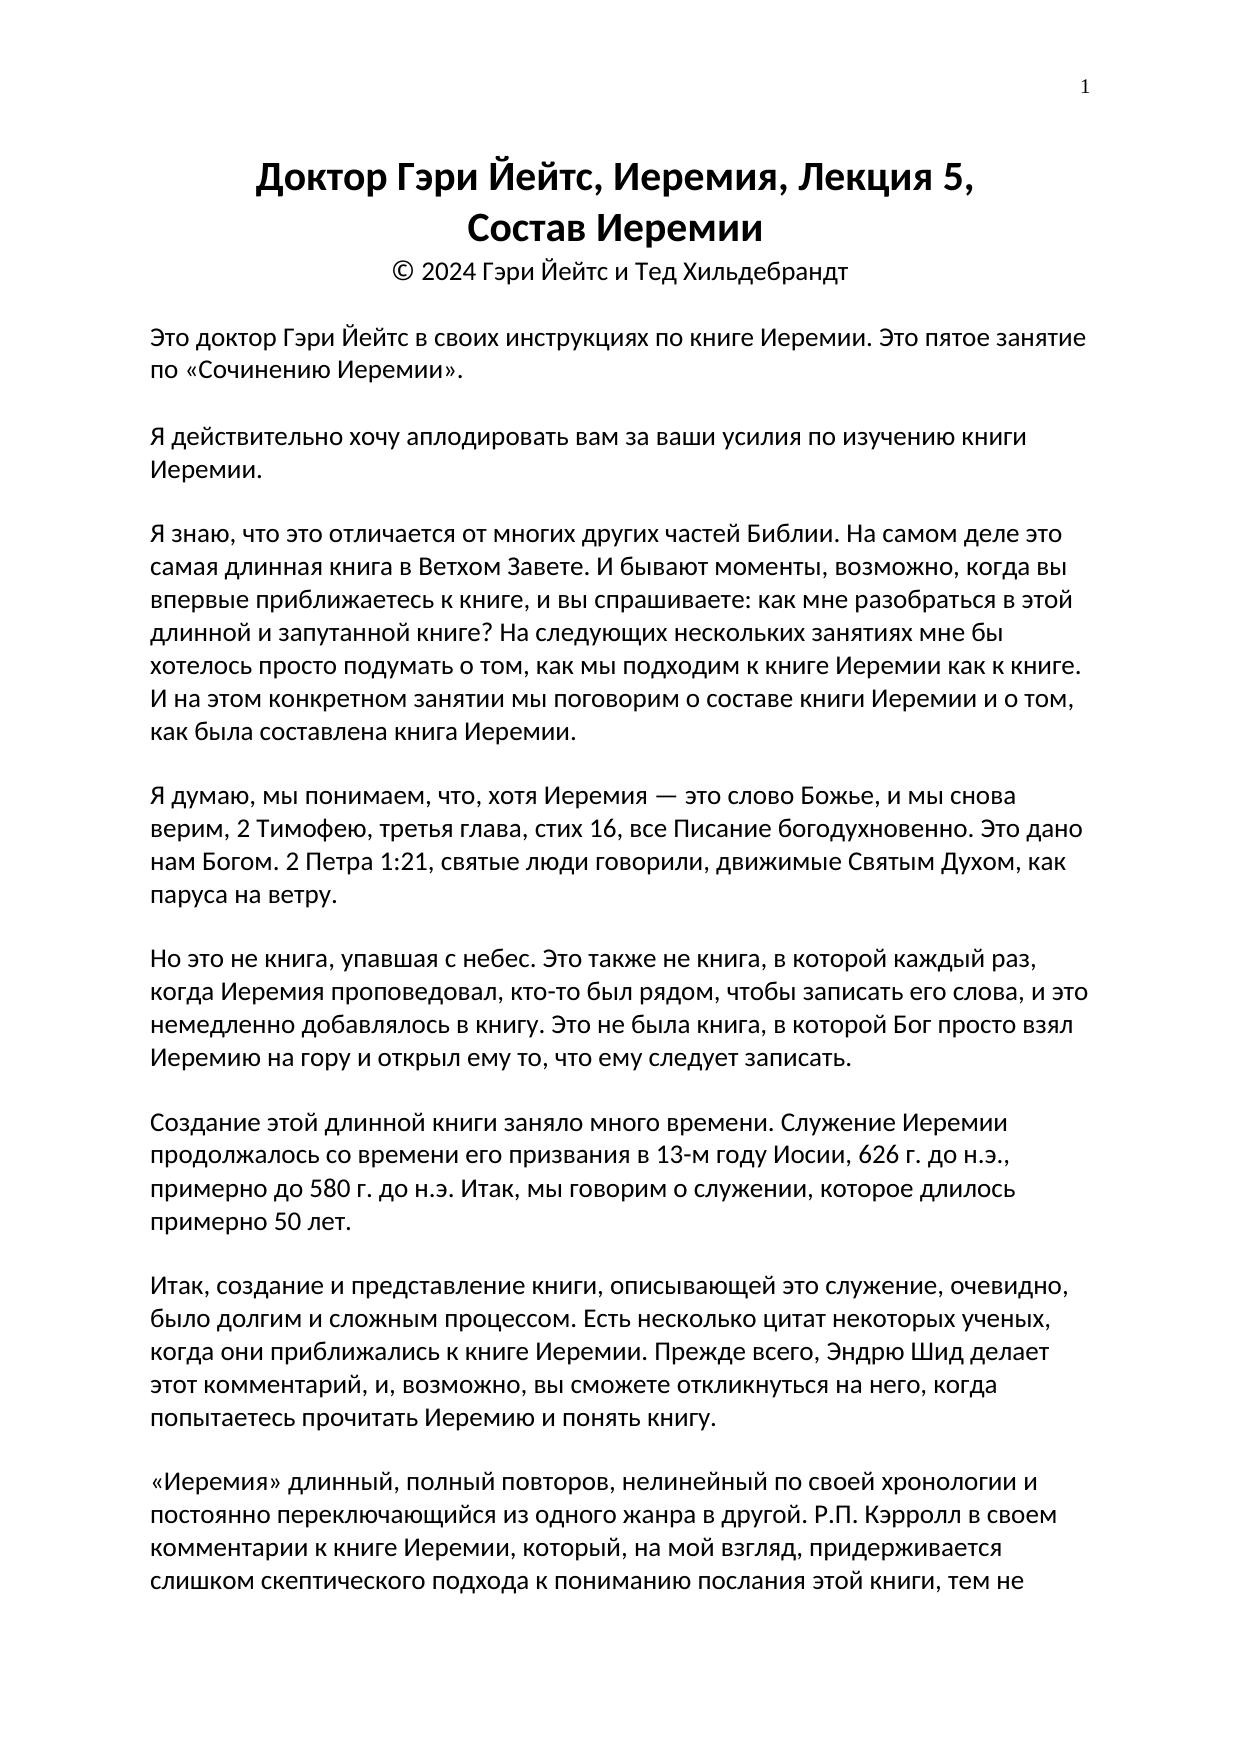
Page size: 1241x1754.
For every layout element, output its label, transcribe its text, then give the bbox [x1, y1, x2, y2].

text Итак, создание и представление книги, описывающей это служение, очевидно, было долгим и сложным процессом. Есть несколько цитат некоторых ученых, когда они приближались к книге Иеремии. Прежде всего, Эндрю Шид делает этот комментарий, и, возможно, вы сможете откликнуться на него, когда попытаетесь прочитать Иеремию и понять книгу. [150, 1268, 1090, 1433]
text Доктор Гэри Йейтс, Иеремия, Лекция 5, Состав Иеремии © 2024 Гэри Йейтс и Тед Хильдебрандт [150, 150, 1090, 288]
text Я знаю, что это отличается от многих других частей Библии. На самом деле это самая длинная книга в Ветхом Завете. И бывают моменты, возможно, когда вы впервые приближаетесь к книге, и вы спрашиваете: как мне разобраться в этой длинной и запутанной книге? На следующих нескольких занятиях мне бы хотелось просто подумать о том, как мы подходим к книге Иеремии как к книге. И на этом конкретном занятии мы поговорим о составе книги Иеремии и о том, как была составлена книга Иеремии. [150, 516, 1090, 747]
text Создание этой длинной книги заняло много времени. Служение Иеремии продолжалось со времени его призвания в 13-м году Иосии, 626 г. до н.э., примерно до 580 г. до н.э. Итак, мы говорим о служении, которое длилось примерно 50 лет. [150, 1105, 1090, 1237]
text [150, 1464, 1090, 1596]
text Но это не книга, упавшая с небес. Это также не книга, в которой каждый раз, когда Иеремия проповедовал, кто-то был рядом, чтобы записать его слова, и это немедленно добавлялось в книгу. Это не была книга, в которой Бог просто взял Иеремию на гору и открыл ему то, что ему следует записать. [150, 941, 1090, 1073]
text Это доктор Гэри Йейтс в своих инструкциях по книге Иеремии. Это пятое занятие по «Сочинению Иеремии». Я действительно хочу аплодировать вам за ваши усилия по изучению книги Иеремии. [150, 320, 1090, 485]
text Я думаю, мы понимаем, что, хотя Иеремия — это слово Божье, и мы снова верим, 2 Тимофею, третья глава, стих 16, все Писание богодухновенно. Это дано нам Богом. 2 Петра 1:21, святые люди говорили, движимые Святым Духом, как паруса на ветру. [150, 778, 1090, 910]
